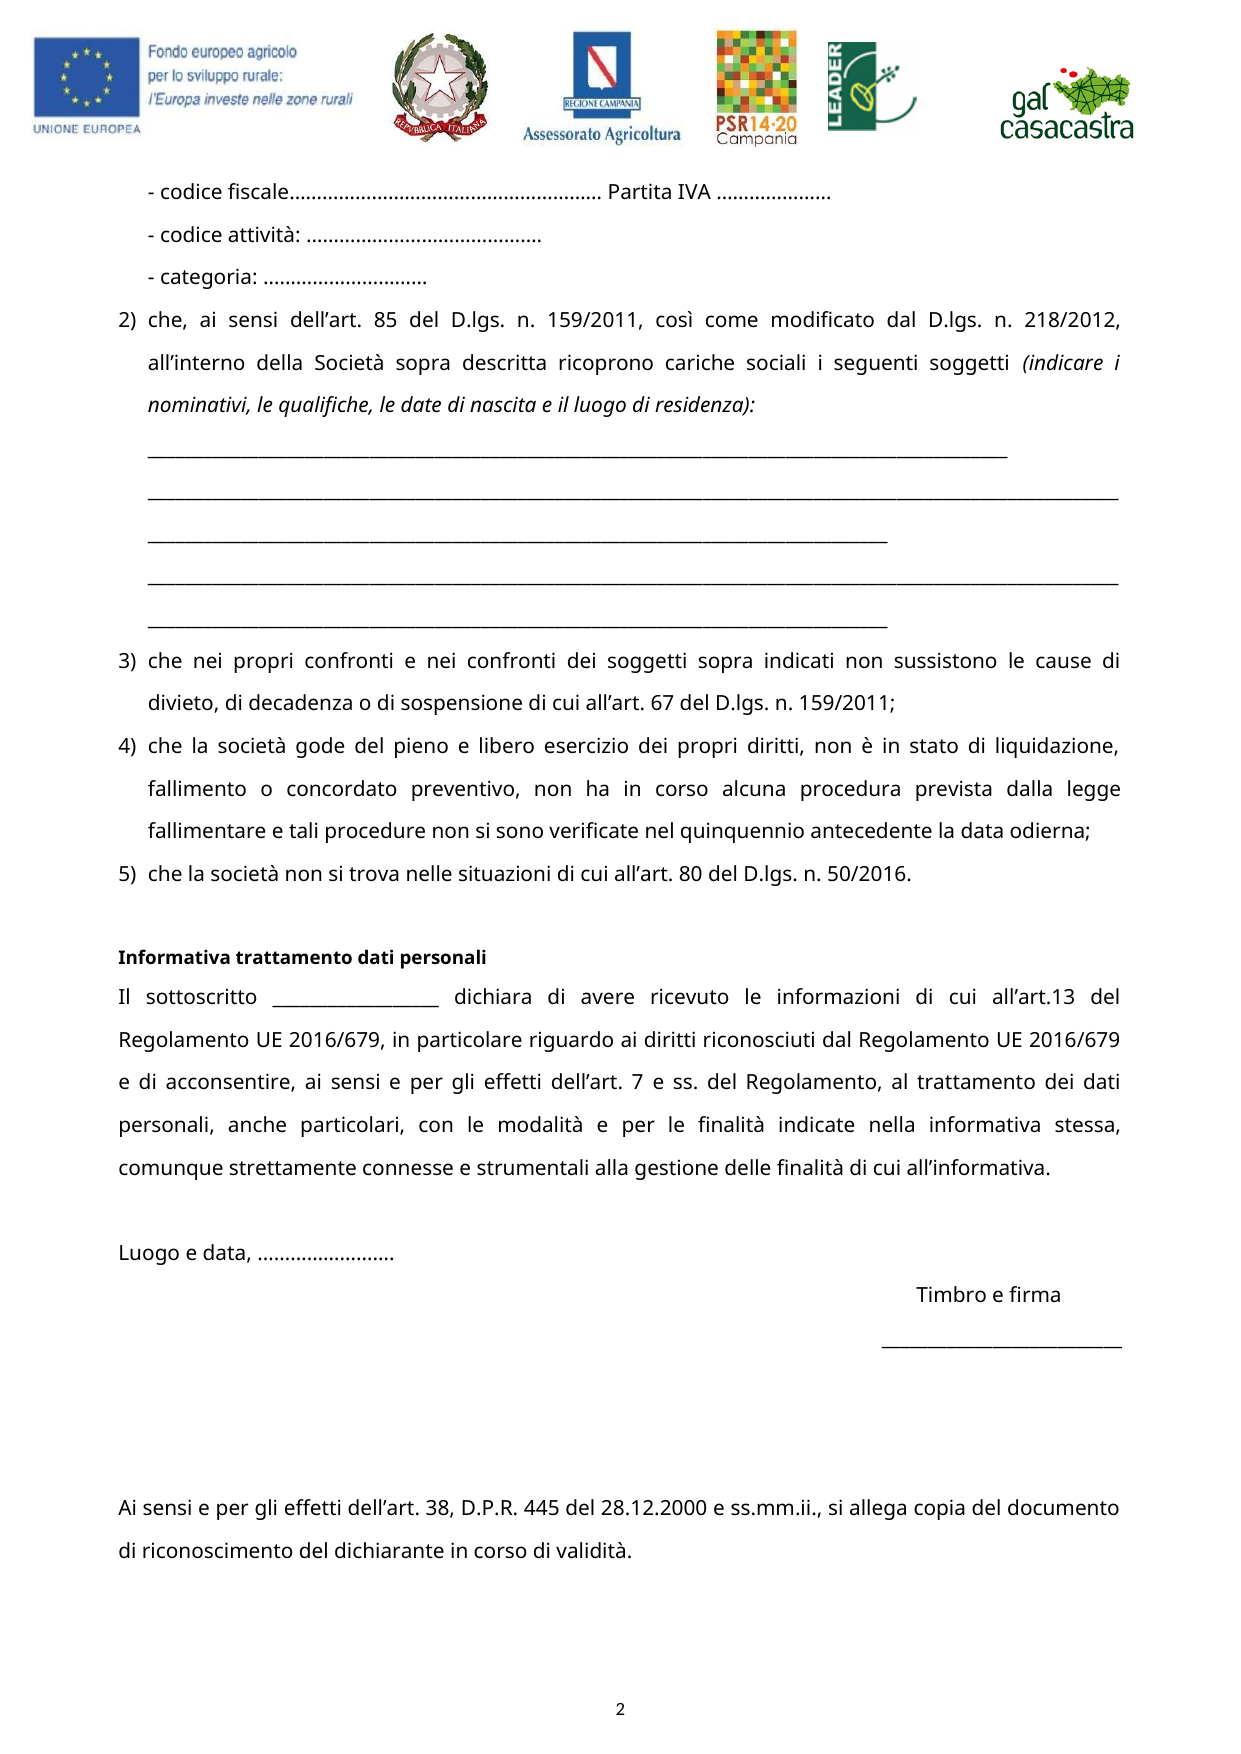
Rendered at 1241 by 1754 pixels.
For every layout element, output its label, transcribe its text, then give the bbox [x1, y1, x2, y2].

text __________________________ [118, 1323, 1122, 1352]
list - codice fiscale………………………………………………… Partita IVA ………………… [148, 177, 1122, 206]
text Luogo e data, ……………………. [118, 1238, 1122, 1266]
list che, ai sensi dell’art. 85 del D.lgs. n. 159/2011, così come modificato dal D.lgs. n. 218/2012, all’interno della Società sopra descritta ricoprono cariche sociali i seguenti soggetti (indicare i nominativi, le qualifiche, le date di nascita e il luogo di residenza): [118, 305, 1122, 419]
picture [947, 27, 1171, 147]
text Il sottoscritto __________________ dichiara di avere ricevuto le informazioni di cui all’art.13 del Regolamento UE 2016/679, in particolare riguardo ai diritti riconosciuti dal Regolamento UE 2016/679 e di acconsentire, ai sensi e per gli effetti dell’art. 7 e ss. del Regolamento, al trattamento dei dati personali, anche particolari, con le modalità e per le finalità indicate nella informativa stessa, comunque strettamente connesse e strumentali alla gestione delle finalità di cui all’informativa. [118, 982, 1122, 1181]
picture [388, 28, 494, 147]
text Timbro e firma [782, 1281, 1122, 1309]
picture [31, 30, 358, 144]
text Ai sensi e per gli effetti dell’art. 38, D.P.R. 445 del 28.12.2000 e ss.mm.ii., si allega copia del documento di riconoscimento del dichiarante in corso di validità. [118, 1493, 1122, 1564]
list che nei propri confronti e nei confronti dei soggetti sopra indicati non sussistono le cause di divieto, di decadenza o di sospensione di cui all’art. 67 del D.lgs. n. 159/2011; [118, 646, 1122, 717]
list _________________________________________________________________________________________________________ ________________________________________________________________________________ [148, 561, 1122, 632]
list - categoria: ………………………… [148, 262, 1122, 291]
list - codice attività: ……………………………………. [148, 220, 1122, 248]
list _____________________________________________________________________________________________ _________________________________________________________________________________________________________ ________________________________________________________________________________ [148, 433, 1122, 546]
list che la società gode del pieno e libero esercizio dei propri diritti, non è in stato di liquidazione, fallimento o concordato preventivo, non ha in corso alcuna procedura prevista dalla legge fallimentare e tali procedure non si sono verificate nel quinquennio antecedente la data odierna; [118, 731, 1122, 845]
text Informativa trattamento dati personali [118, 944, 1122, 969]
picture [828, 42, 917, 131]
picture [714, 28, 798, 147]
picture [523, 28, 684, 147]
list che la società non si trova nelle situazioni di cui all’art. 80 del D.lgs. n. 50/2016. [118, 859, 1122, 887]
